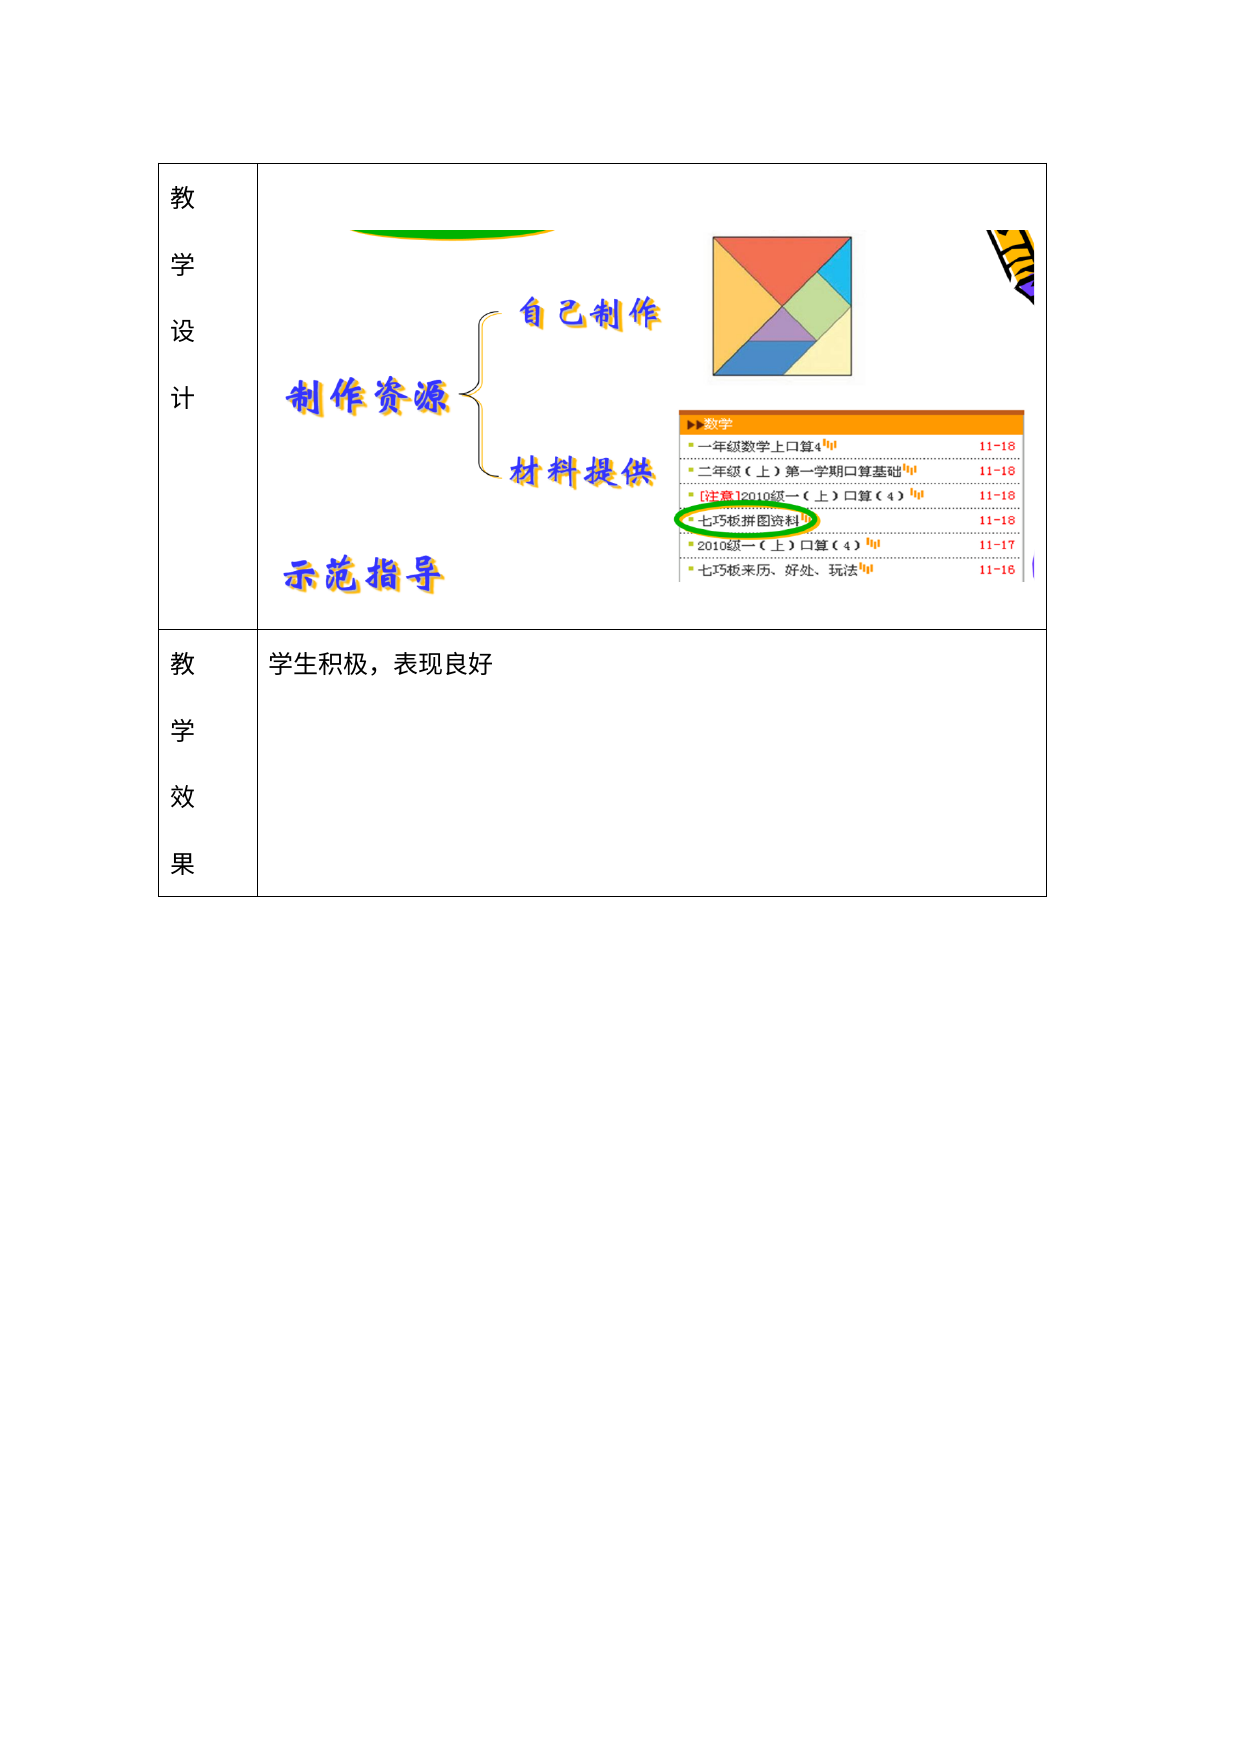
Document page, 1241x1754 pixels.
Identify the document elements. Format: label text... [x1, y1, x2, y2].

table_cell [258, 164, 1046, 629]
table_cell 教 学 设 计 [159, 164, 257, 629]
table_cell 教 学 效 果 [159, 630, 257, 896]
picture [268, 230, 1035, 611]
table_cell 学生积极，表现良好 [258, 630, 1046, 896]
